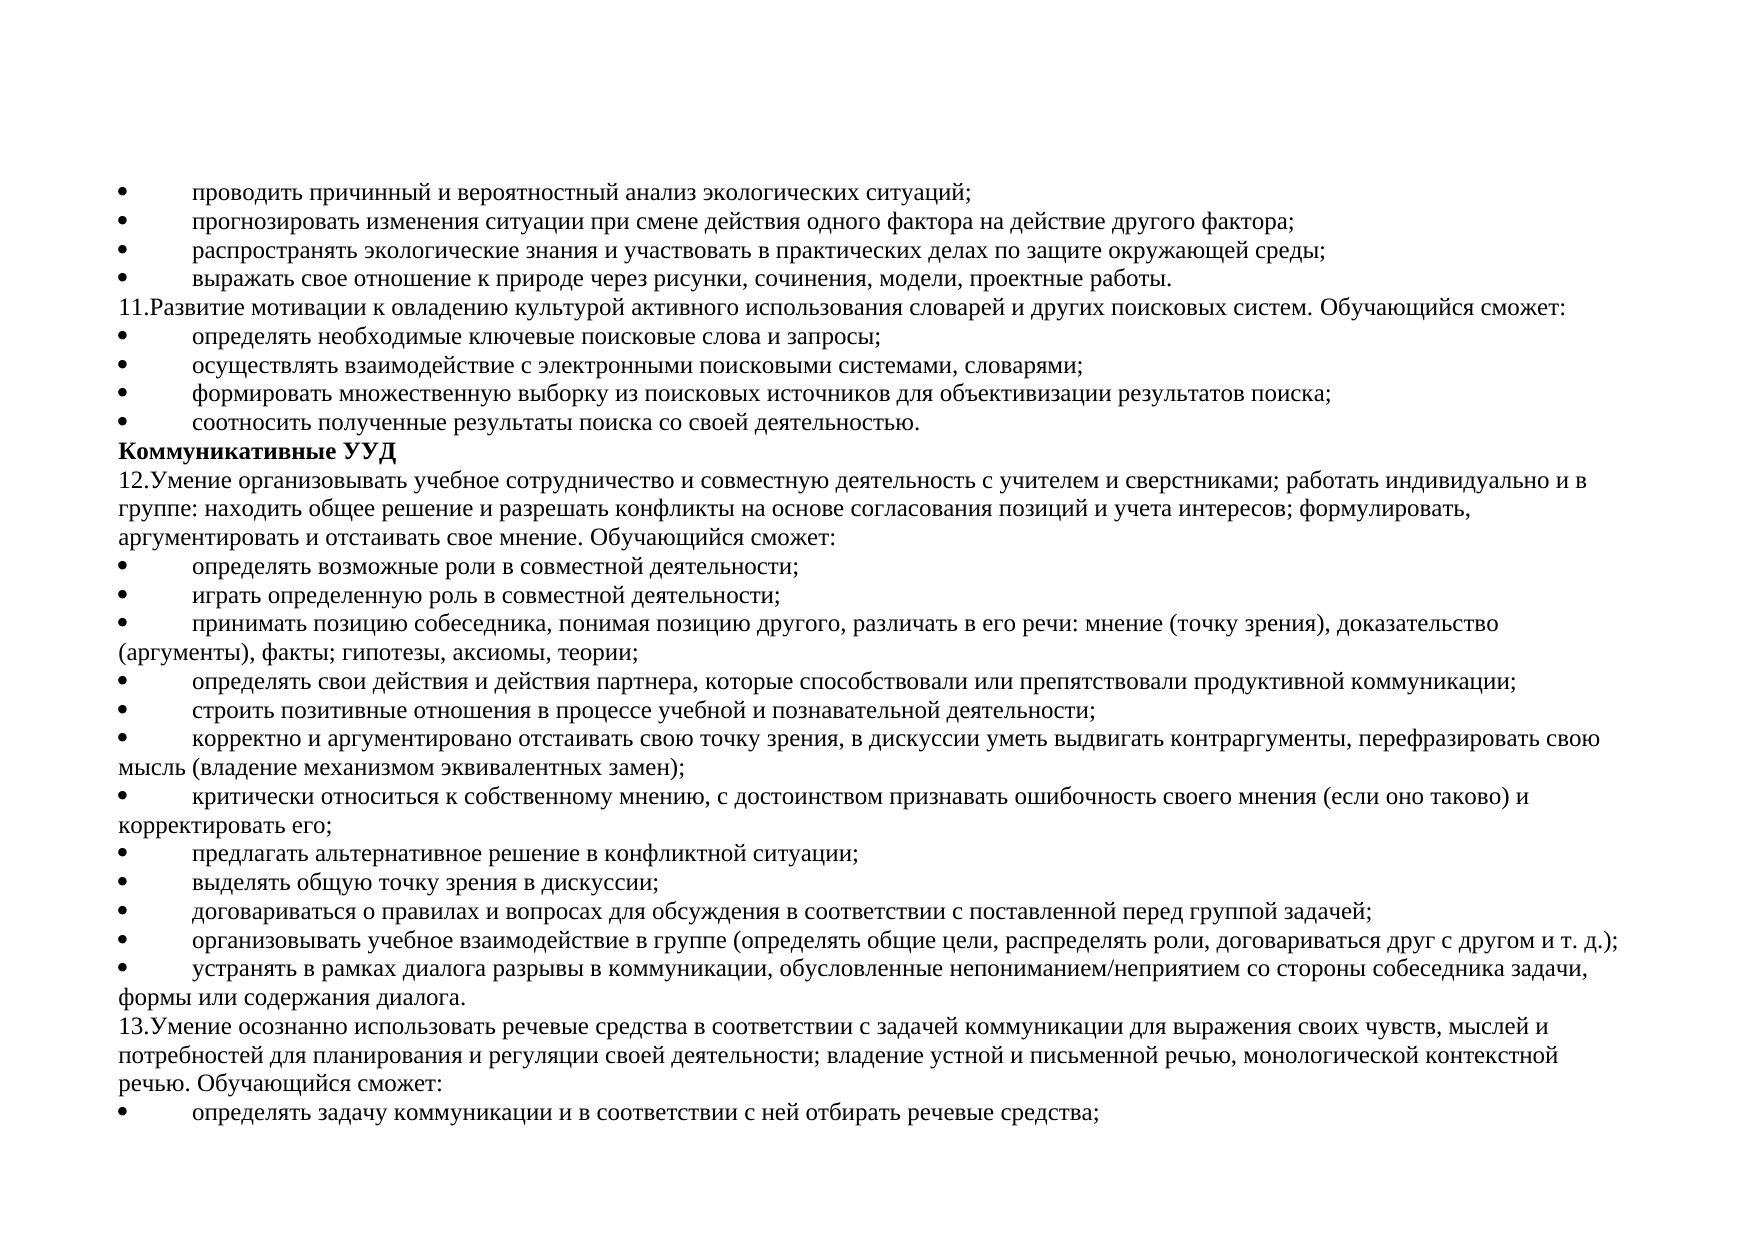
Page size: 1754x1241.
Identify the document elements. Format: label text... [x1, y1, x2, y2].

list выражать свое отношение к природе через рисунки, сочинения, модели, проектные работы. [118, 263, 1636, 292]
list определять необходимые ключевые поисковые слова и запросы; [118, 321, 1636, 350]
text 12.Умение организовывать учебное сотрудничество и совместную деятельность с учителем и сверстниками; работать индивидуально и в группе: находить общее решение и разрешать конфликты на основе согласования позиций и учета интересов; формулировать, аргументировать и отстаивать свое мнение. Обучающийся сможет: [118, 465, 1636, 551]
list распространять экологические знания и участвовать в практических делах по защите окружающей среды; [118, 235, 1636, 263]
list строить позитивные отношения в процессе учебной и познавательной деятельности; [118, 695, 1636, 723]
text Коммуникативные УУД [118, 436, 1636, 465]
list критически относиться к собственному мнению, с достоинством признавать ошибочность своего мнения (если оно таково) и корректировать его; [118, 781, 1636, 838]
list определять возможные роли в совместной деятельности; [118, 551, 1636, 580]
list определять свои действия и действия партнера, которые способствовали или препятствовали продуктивной коммуникации; [118, 666, 1636, 695]
list формировать множественную выборку из поисковых источников для объективизации результатов поиска; [118, 378, 1636, 407]
list организовывать учебное взаимодействие в группе (определять общие цели, распределять роли, договариваться друг с другом и т. д.); [118, 925, 1636, 953]
list соотносить полученные результаты поиска со своей деятельностью. [118, 407, 1636, 436]
list выделять общую точку зрения в дискуссии; [118, 867, 1636, 896]
list проводить причинный и вероятностный анализ экологических ситуаций; [118, 177, 1636, 206]
list осуществлять взаимодействие с электронными поисковыми системами, словарями; [118, 350, 1636, 378]
list корректно и аргументировано отстаивать свою точку зрения, в дискуссии уметь выдвигать контраргументы, перефразировать свою мысль (владение механизмом эквивалентных замен); [118, 723, 1636, 781]
list устранять в рамках диалога разрывы в коммуникации, обусловленные непониманием/неприятием со стороны собеседника задачи, формы или содержания диалога. [118, 953, 1636, 1011]
text 11.Развитие мотивации к овладению культурой активного использования словарей и других поисковых систем. Обучающийся сможет: [118, 292, 1636, 321]
text 13.Умение осознанно использовать речевые средства в соответствии с задачей коммуникации для выражения своих чувств, мыслей и потребностей для планирования и регуляции своей деятельности; владение устной и письменной речью, монологической контекстной речью. Обучающийся сможет: [118, 1011, 1636, 1097]
list играть определенную роль в совместной деятельности; [118, 580, 1636, 608]
list предлагать альтернативное решение в конфликтной ситуации; [118, 838, 1636, 867]
list договариваться о правилах и вопросах для обсуждения в соответствии с поставленной перед группой задачей; [118, 896, 1636, 925]
list прогнозировать изменения ситуации при смене действия одного фактора на действие другого фактора; [118, 206, 1636, 235]
list определять задачу коммуникации и в соответствии с ней отбирать речевые средства; [118, 1097, 1636, 1126]
list принимать позицию собеседника, понимая позицию другого, различать в его речи: мнение (точку зрения), доказательство (аргументы), факты; гипотезы, аксиомы, теории; [118, 608, 1636, 666]
